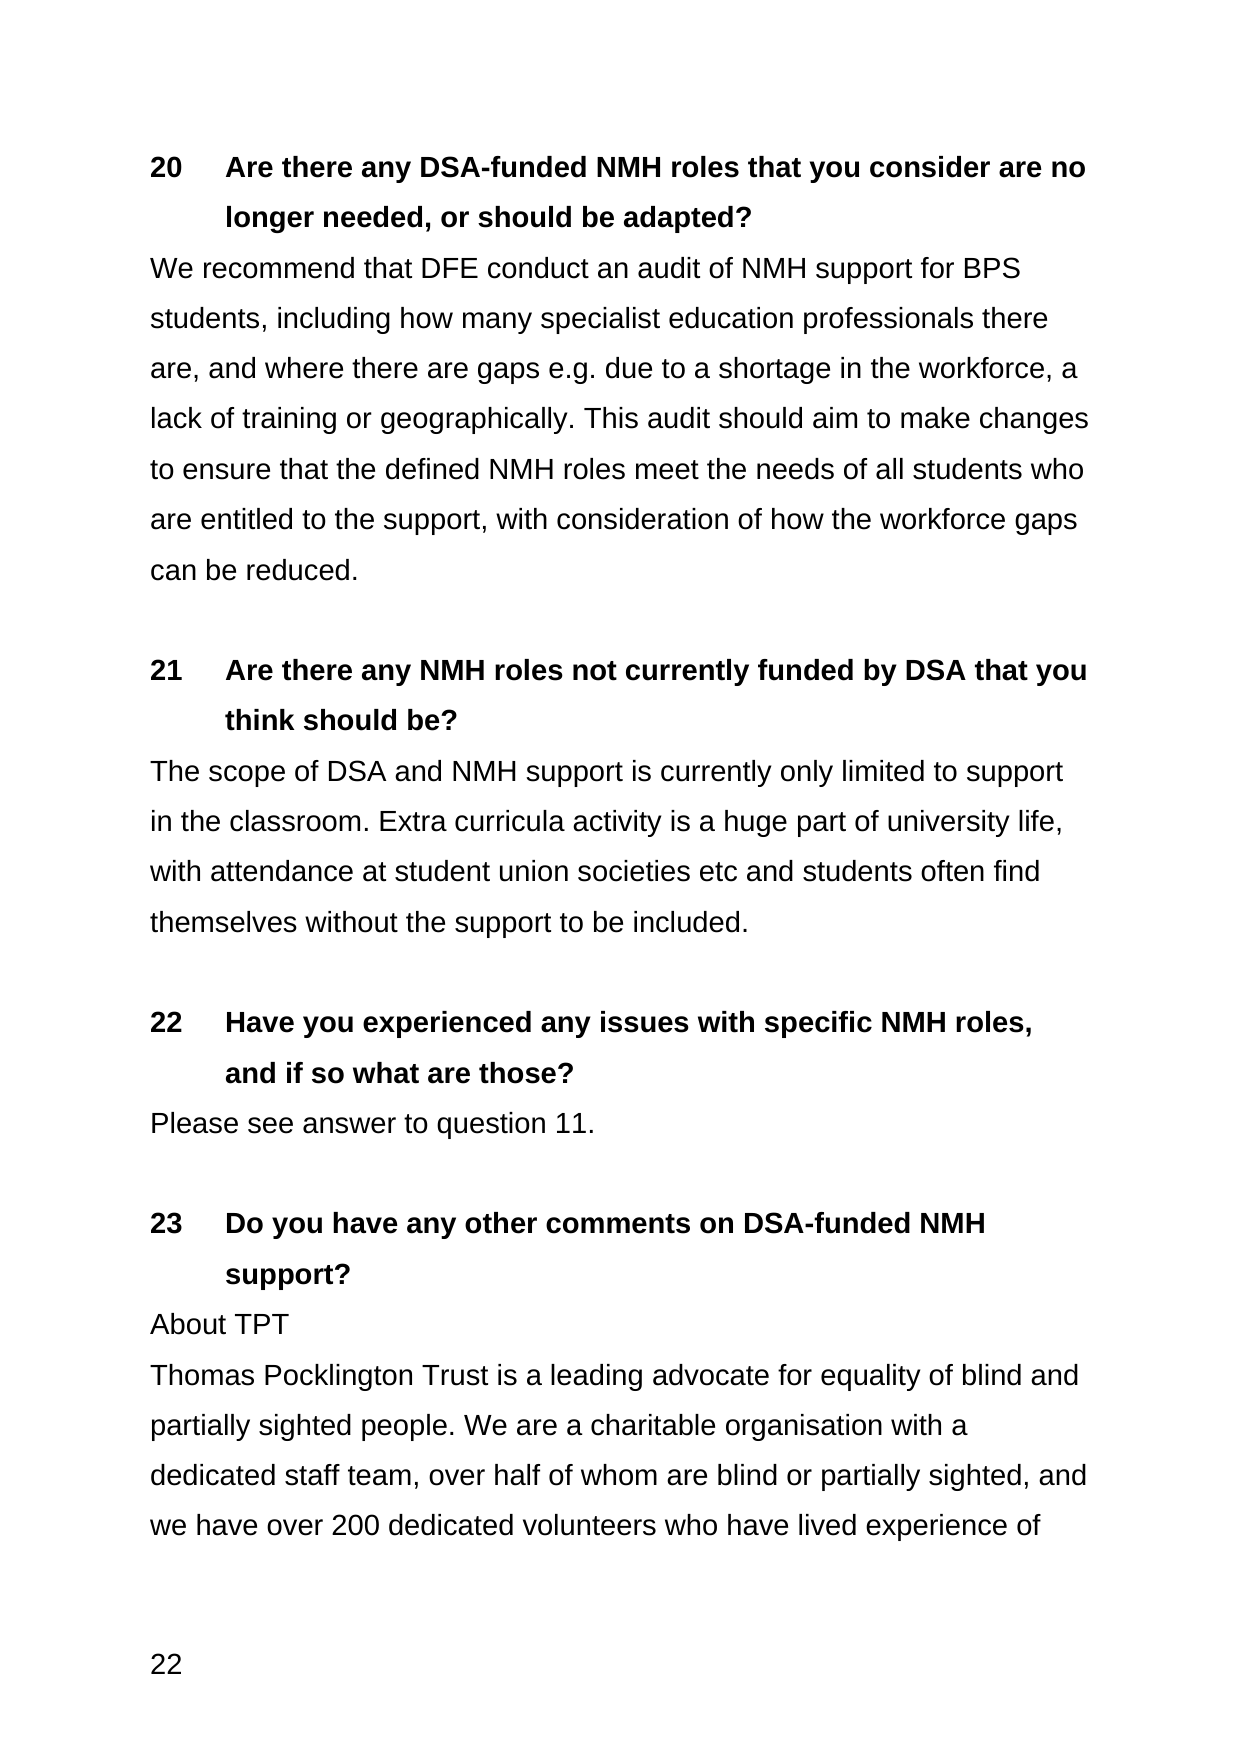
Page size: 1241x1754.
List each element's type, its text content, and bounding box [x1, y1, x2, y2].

text We recommend that DFE conduct an audit of NMH support for BPS students, including how many specialist education professionals there are, and where there are gaps e.g. due to a shortage in the workforce, a lack of training or geographically. This audit should aim to make changes to ensure that the defined NMH roles meet the needs of all students who are entitled to the support, with consideration of how the workforce gaps can be reduced. [150, 251, 1090, 586]
text Please see answer to question 11. [150, 1106, 1090, 1139]
subtitle 22 Have you experienced any issues with specific NMH roles, and if so what are those? [150, 1005, 1090, 1089]
subtitle 23 Do you have any other comments on DSA-funded NMH support? [150, 1207, 1090, 1290]
subtitle 20 Are there any DSA-funded NMH roles that you consider are no longer needed, or should be adapted? [150, 150, 1090, 234]
subtitle 21 Are there any NMH roles not currently funded by DSA that you think should be? [150, 653, 1090, 737]
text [150, 1357, 1090, 1542]
text The scope of DSA and NMH support is currently only limited to support in the classroom. Extra curricula activity is a huge part of university life, with attendance at student union societies etc and students often find themselves without the support to be included. [150, 754, 1090, 938]
text About TPT [150, 1307, 1090, 1341]
